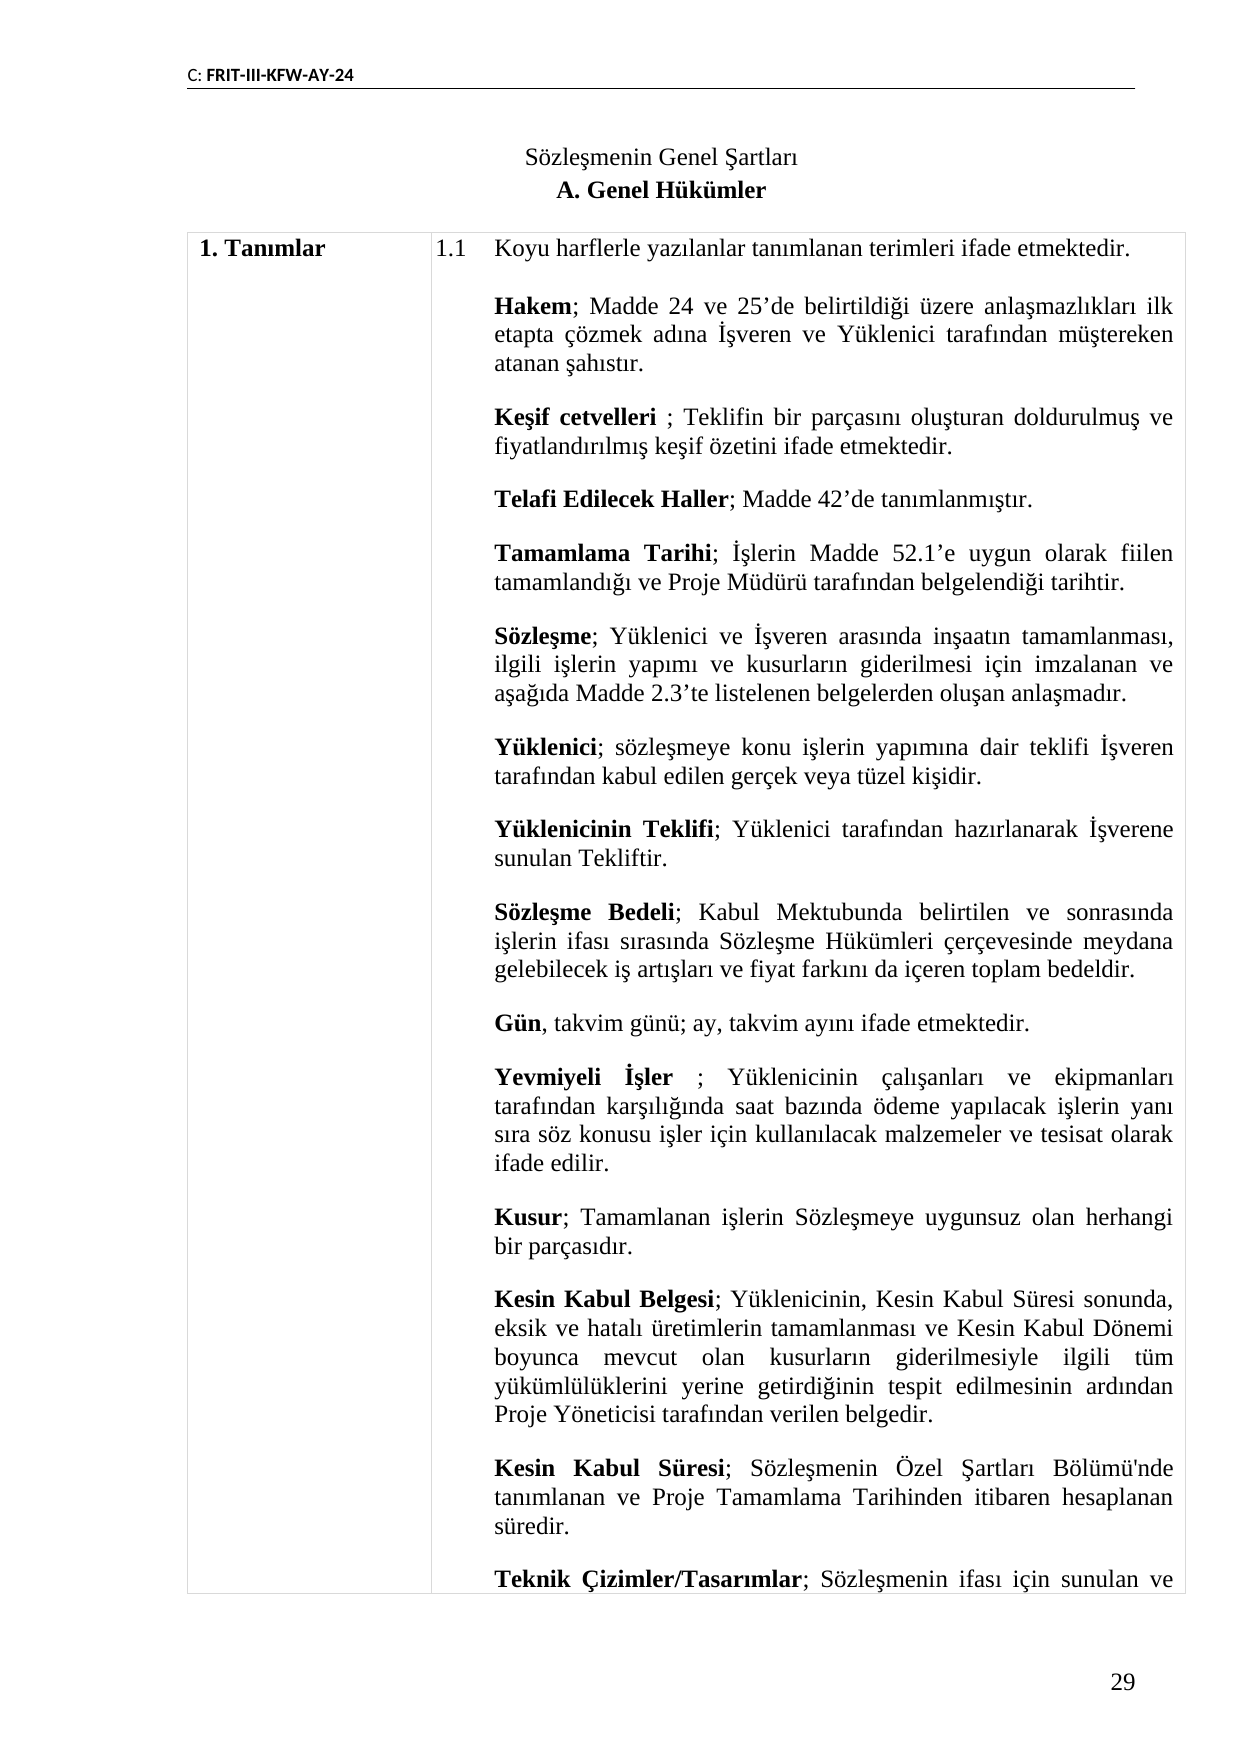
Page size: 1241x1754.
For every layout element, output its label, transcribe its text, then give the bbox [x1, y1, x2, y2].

text Sözleşmenin Genel Şartları [187, 142, 1135, 171]
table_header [432, 233, 1185, 1593]
table_header 1. Tanımlar [188, 233, 431, 1593]
text A. Genel Hükümler [187, 175, 1135, 203]
